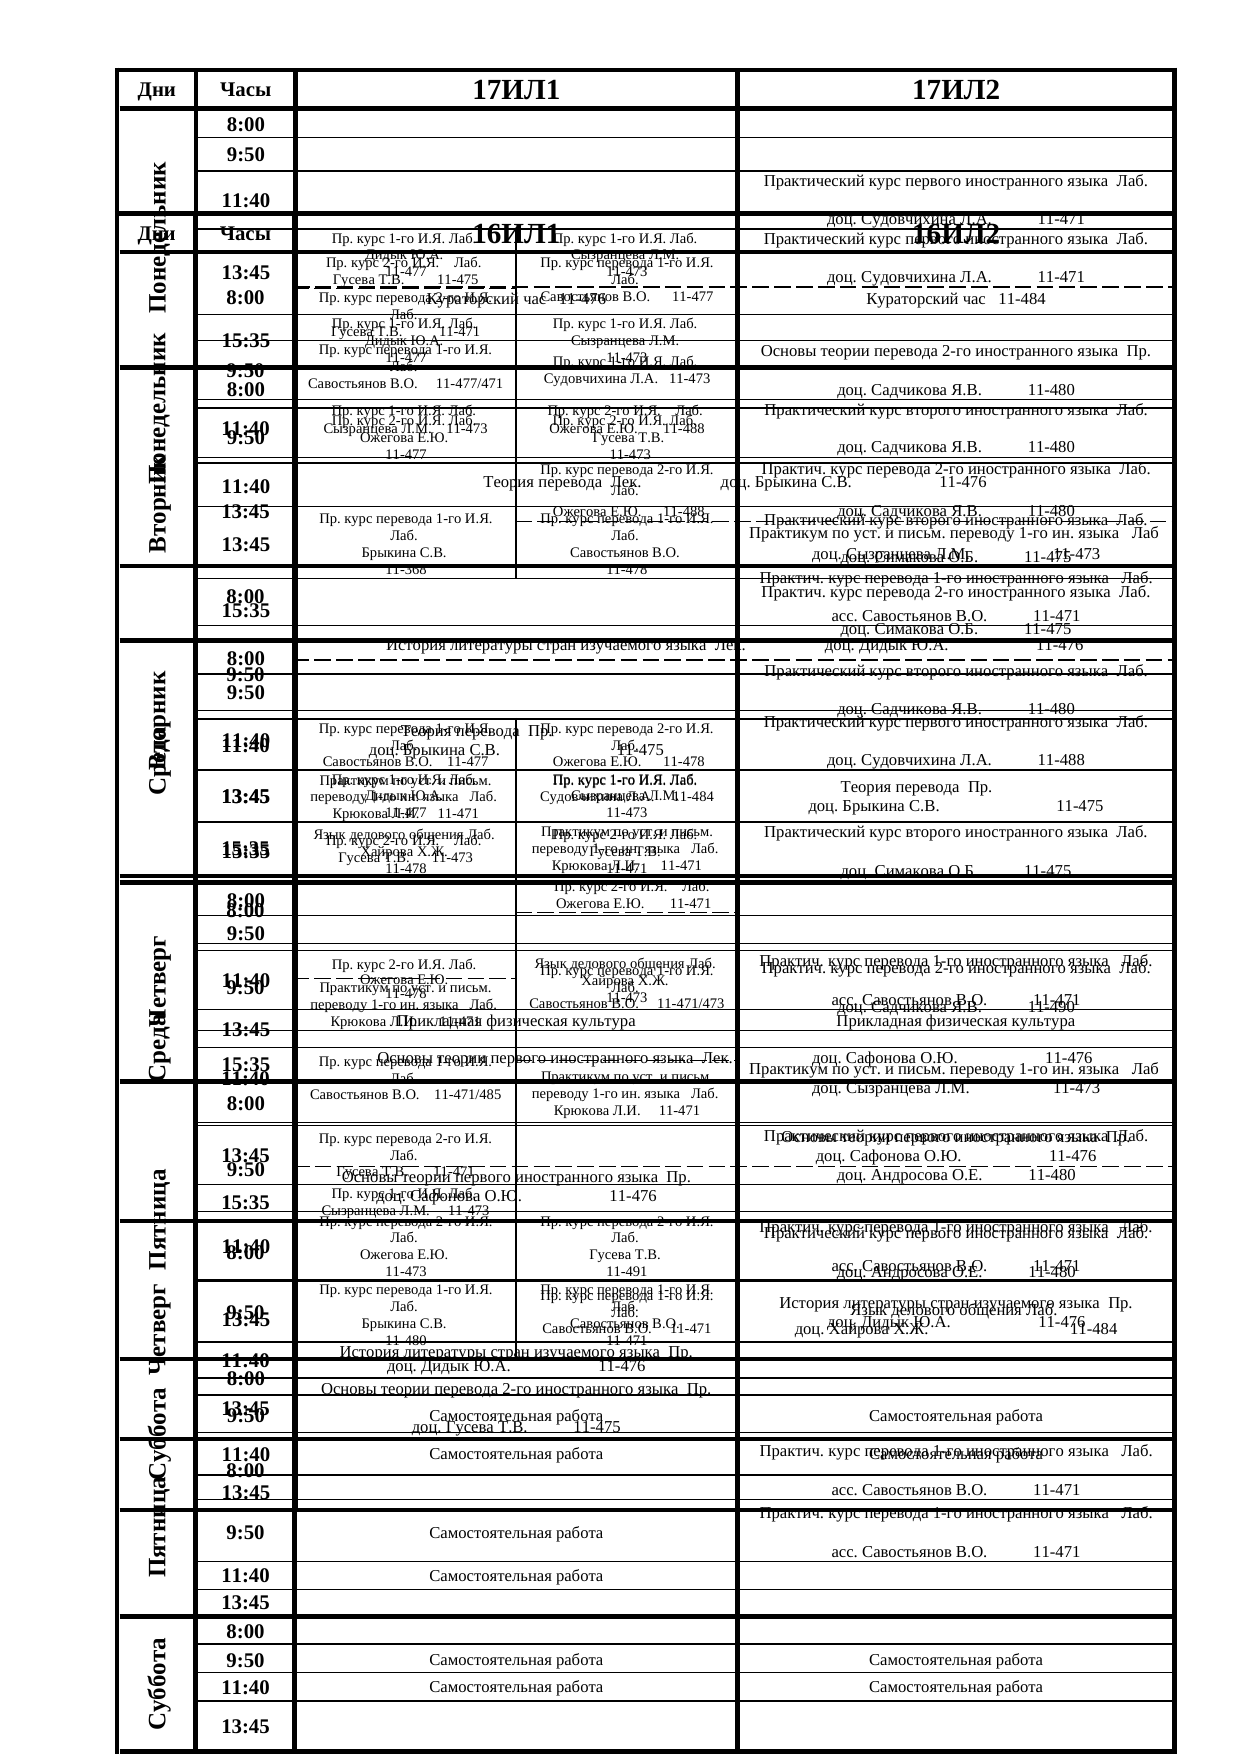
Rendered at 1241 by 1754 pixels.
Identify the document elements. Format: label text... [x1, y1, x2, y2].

table_cell [298, 172, 735, 211]
table_cell Самостоятельная работа [297, 1673, 735, 1700]
table_cell Пр. курс перевода 1-го И.Я. Лаб. Савостьянов В.О. 11-477/471 [297, 341, 515, 399]
table_cell 9:50 [198, 1282, 292, 1341]
table_cell [297, 878, 515, 942]
table_cell [297, 458, 515, 564]
table_cell Пр. курс 2-го И.Я. Лаб. Гусева Т.В. 11-473 [297, 823, 515, 873]
table_cell Вторник [119, 565, 193, 873]
table_cell [297, 1441, 735, 1498]
table_cell [297, 1223, 735, 1281]
table_cell 8:00 [198, 111, 293, 137]
table_cell 13:45 [198, 1590, 292, 1614]
table_cell Пр. курс 1-го И.Я. Лаб. Сызранцева Л.М. 11-473 [297, 400, 515, 456]
table_cell Пр. курс перевода 1-го И.Я. Лаб. Савостьянов В.О. 11-471 [517, 1282, 735, 1341]
table_cell Практич. курс перевода 1-го иностранного языка Лаб. асс. Савостьянов В.О. 11-471 [740, 568, 1172, 625]
table_cell Практикум по уст. и письм. переводу 1-го ин. языка Лаб. Крюкова Л.И. 11-471 [297, 771, 515, 822]
table_cell [740, 111, 1172, 137]
table_header Часы [198, 72, 293, 106]
table_cell [740, 1619, 1172, 1643]
table_header 17ИЛ1 [298, 72, 735, 106]
table_cell Практикум по уст. и письм. переводу 1-го ин. языка Лаб. Крюкова Л.И. 11-471 [517, 823, 735, 873]
table_cell Пр. курс 1-го И.Я. Лаб. Сызранцева Л.М. 11-473 [297, 1185, 515, 1219]
table_cell Самостоятельная работа [297, 1562, 735, 1589]
table_cell Пр. курс 1-го И.Я. Лаб. Судовчихина Л.А. 11-484 [517, 771, 735, 822]
table_cell 11:40 [198, 1031, 292, 1124]
table_cell [740, 1379, 1172, 1436]
table_cell [297, 1619, 735, 1643]
table_cell [517, 521, 735, 564]
table_cell 13:45 [198, 458, 292, 564]
table_cell Самостоятельная работа [740, 1645, 1172, 1672]
table_cell Практич. курс перевода 1-го иностранного языка Лаб. асс. Савостьянов В.О. 11-471 [740, 1441, 1172, 1498]
table_cell [740, 254, 1172, 339]
table_cell Практический курс первого иностранного языка Лаб. доц. Андросова О.Е. 11-480 [740, 1223, 1172, 1281]
table_cell [740, 1185, 1172, 1219]
table_header 16ИЛ1 [297, 216, 735, 249]
table_cell [740, 720, 1172, 770]
table_cell 15:35 [198, 823, 292, 873]
table_cell Суббота [119, 1615, 193, 1749]
table_header Дни [119, 216, 193, 249]
table_cell 8:00 [198, 1441, 292, 1498]
table_cell 11:40 [198, 720, 292, 770]
table_cell Практич. курс перевода 1-го иностранного языка Лаб. асс. Савостьянов В.О. 11-471 [740, 1500, 1172, 1561]
table_cell Пр. курс перевода 1-го И.Я. Лаб. Савостьянов В.О. 11-477 [297, 720, 515, 770]
table_cell Самостоятельная работа [740, 1673, 1172, 1700]
table_cell 9:50 [198, 341, 292, 399]
table_header 16ИЛ2 [740, 216, 1172, 249]
table_cell [517, 1126, 735, 1183]
table_cell [297, 568, 735, 625]
table_cell Понедельник [119, 251, 193, 564]
table_cell Пятница [119, 1438, 193, 1614]
table_header Дни [119, 72, 194, 106]
table_cell Пр. курс перевода 2-го И.Я. Лаб. Ожегова Е.Ю. 11-478 [517, 720, 735, 770]
table_cell 11:40 [198, 1343, 292, 1377]
table_cell 9:50 [198, 626, 292, 718]
table_cell Основы теории перевода 2-го иностранного языка Пр. доц. Садчикова Я.В. 11-480 [740, 341, 1172, 399]
table_cell 8:00 [198, 878, 292, 942]
table_cell [740, 138, 1172, 170]
table_cell Пр. курс 2-го И.Я. Лаб. Ожегова Е.Ю. 11-488 [517, 400, 735, 456]
table_cell Среда [119, 875, 193, 1219]
table_cell Практикум по уст. и письм. переводу 1-го ин. языка Лаб. Крюкова Л.И. 11-471 [517, 1060, 735, 1124]
table_cell [740, 1702, 1172, 1749]
table_cell [297, 1282, 515, 1341]
table_cell [297, 944, 515, 978]
table_header Часы [198, 216, 292, 249]
table_cell 11:40 [198, 1673, 292, 1700]
table_cell [740, 1343, 1172, 1377]
table_cell Пр. курс 2-го И.Я. Лаб. Гусева Т.В. 11-475 [297, 254, 515, 288]
table_cell 9:50 [198, 944, 292, 1029]
table_cell [297, 1590, 735, 1614]
table_cell Пр. курс перевода 1-го И.Я. Лаб. Савостьянов В.О. 11-477 [517, 254, 735, 339]
table_cell 15:35 [198, 1185, 292, 1219]
table_cell Пр. курс перевода 1-го И.Я. Лаб. Савостьянов В.О. 11-471/473 [517, 944, 735, 1029]
table_cell Практикум по уст. и письм. переводу 1-го ин. языка Лаб доц. Сызранцева Л.М. 11-473 [740, 1031, 1172, 1124]
table_cell [297, 1702, 735, 1749]
table_cell [517, 1185, 735, 1219]
table_cell Пр. курс перевода 1-го И.Я. Лаб. Савостьянов В.О. 11-471/485 [297, 1031, 515, 1124]
table_cell Пр. курс 2-го И.Я. Лаб. Ожегова Е.Ю. 11-471 [517, 878, 735, 912]
table_cell Самостоятельная работа [297, 1645, 735, 1672]
table_cell Пр. курс 1-го И.Я. Лаб. Судовчихина Л.А. 11-473 [517, 341, 735, 399]
table_cell Понедельник [119, 107, 194, 211]
table_cell 11:40 [198, 172, 293, 211]
table_cell [740, 878, 1172, 942]
table_cell Практический курс второго иностранного языка Лаб. доц. Садчикова Я.В. 11-480 [740, 400, 1172, 456]
table_cell [517, 1031, 735, 1060]
table_cell [740, 1562, 1172, 1589]
table_cell Практикум по уст. и письм. переводу 1-го ин. языка Лаб доц. Сызранцева Л.М. 11-473 [740, 521, 1172, 564]
table_cell 11:40 [198, 400, 292, 456]
table_cell 13:45 [198, 1379, 292, 1436]
table_cell Основы теории перевода 2-го иностранного языка Пр. доц. Гусева Т.В. 11-475 [297, 1379, 735, 1436]
table_cell Пр. курс перевода 2-го И.Я. Лаб. Ожегова Е.Ю. 11-488 [517, 458, 735, 521]
table_cell 8:00 [198, 254, 292, 339]
table_cell Пр. курс перевода 2-го И.Я. Лаб. Гусева Т.В. 11-471 [297, 1126, 515, 1183]
table_cell 8:00 [198, 568, 292, 625]
table_cell Самостоятельная работа [297, 1500, 735, 1561]
table_cell [740, 823, 1172, 873]
table_cell Практич. курс перевода 2-го иностранного языка Лаб. доц. Садчикова Я.В. 11-480 [740, 458, 1172, 521]
table_cell Практический курс второго иностранного языка Лаб. доц. Садчикова Я.В. 11-480 [740, 659, 1172, 718]
table_cell История литературы стран изучаемого языка Лек. доц. Дидык Ю.А. 11-476 [297, 626, 1172, 659]
table_cell Практический курс первого иностранного языка Лаб. доц. Андросова О.Е. 11-480 [740, 1126, 1172, 1183]
table_cell История литературы стран изучаемого языка Пр. доц. Дидык Ю.А. 11-476 [297, 1343, 735, 1377]
table_cell Четверг [119, 1220, 193, 1436]
table_cell [298, 138, 735, 170]
table_cell [298, 111, 735, 137]
table_cell 9:50 [198, 1645, 292, 1672]
table_cell Практический курс первого иностранного языка Лаб. доц. Судовчихина Л.А. 11-471 [740, 172, 1172, 211]
table_cell [740, 1590, 1172, 1614]
table_cell 13:45 [198, 771, 292, 822]
table_cell 13:45 [198, 1126, 292, 1183]
table_cell Практикум по уст. и письм. переводу 1-го ин. языка Лаб. Крюкова Л.И. 11-471 [297, 978, 515, 1029]
table_cell Пр. курс перевода 2-го И.Я. Лаб. Гусева Т.В. 11-471 [297, 288, 515, 339]
table_cell 11:40 [198, 1562, 292, 1589]
table_cell [297, 659, 735, 718]
table_cell 9:50 [198, 138, 293, 170]
table_cell [740, 771, 1172, 822]
table_cell 13:45 [198, 1702, 292, 1749]
table_cell 9:50 [198, 1500, 292, 1561]
table_cell 8:00 [198, 1619, 292, 1643]
table_cell Практич. курс перевода 2-го иностранного языка Лаб. доц. Садчикова Я.В. 11-490 [740, 944, 1172, 1029]
table_cell [517, 912, 735, 942]
table_header 17ИЛ2 [740, 72, 1172, 106]
table_cell История литературы стран изучаемого языка Пр. доц. Дидык Ю.А. 11-476 [740, 1282, 1172, 1341]
table_cell 8:00 [198, 1223, 292, 1281]
